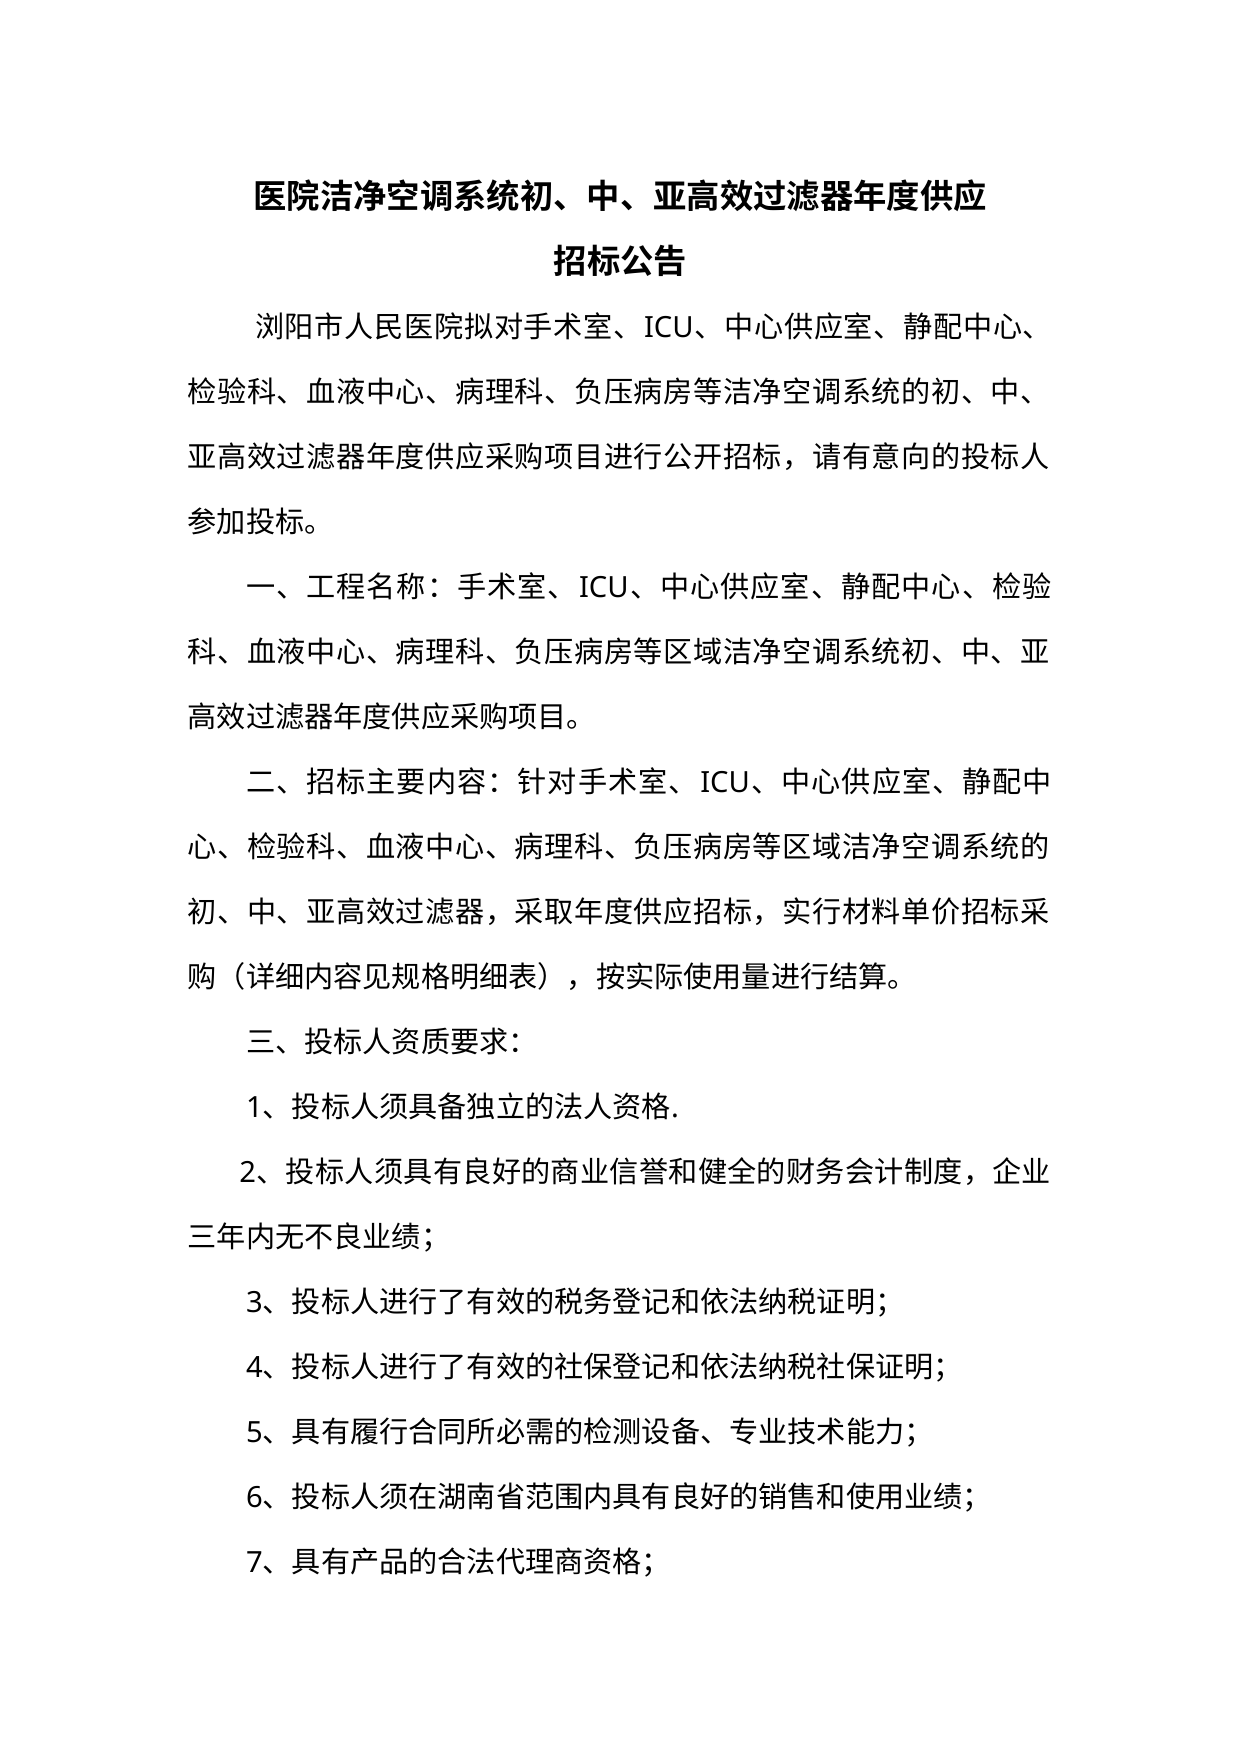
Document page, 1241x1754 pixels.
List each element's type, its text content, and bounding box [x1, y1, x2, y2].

text 5、具有履行合同所必需的检测设备、专业技术能力； [187, 1397, 1053, 1462]
text 7、具有产品的合法代理商资格； [187, 1527, 1053, 1592]
text 1、投标人须具备独立的法人资格. [187, 1072, 1053, 1137]
text 招标公告 [187, 227, 1053, 292]
text 一、工程名称：手术室、ICU、中心供应室、静配中心、检验科、血液中心、病理科、负压病房等区域洁净空调系统初、中、亚高效过滤器年度供应采购项目。 [187, 552, 1053, 747]
text 浏阳市人民医院拟对手术室、ICU、中心供应室、静配中心、检验科、血液中心、病理科、负压病房等洁净空调系统的初、中、亚高效过滤器年度供应采购项目进行公开招标，请有意向的投标人参加投标。 [187, 292, 1053, 552]
text 4、投标人进行了有效的社保登记和依法纳税社保证明； [187, 1332, 1053, 1397]
text 医院洁净空调系统初、中、亚高效过滤器年度供应 [187, 162, 1053, 227]
text 2、投标人须具有良好的商业信誉和健全的财务会计制度，企业三年内无不良业绩； [187, 1137, 1053, 1267]
text 6、投标人须在湖南省范围内具有良好的销售和使用业绩； [187, 1462, 1053, 1527]
text 二、招标主要内容：针对手术室、ICU、中心供应室、静配中心、检验科、血液中心、病理科、负压病房等区域洁净空调系统的初、中、亚高效过滤器，采取年度供应招标，实行材料单价招标采购（详细内容见规格明细表），按实际使用量进行结算。 [187, 747, 1053, 1007]
text 三、投标人资质要求： [187, 1007, 1053, 1072]
text 3、投标人进行了有效的税务登记和依法纳税证明； [187, 1267, 1053, 1332]
